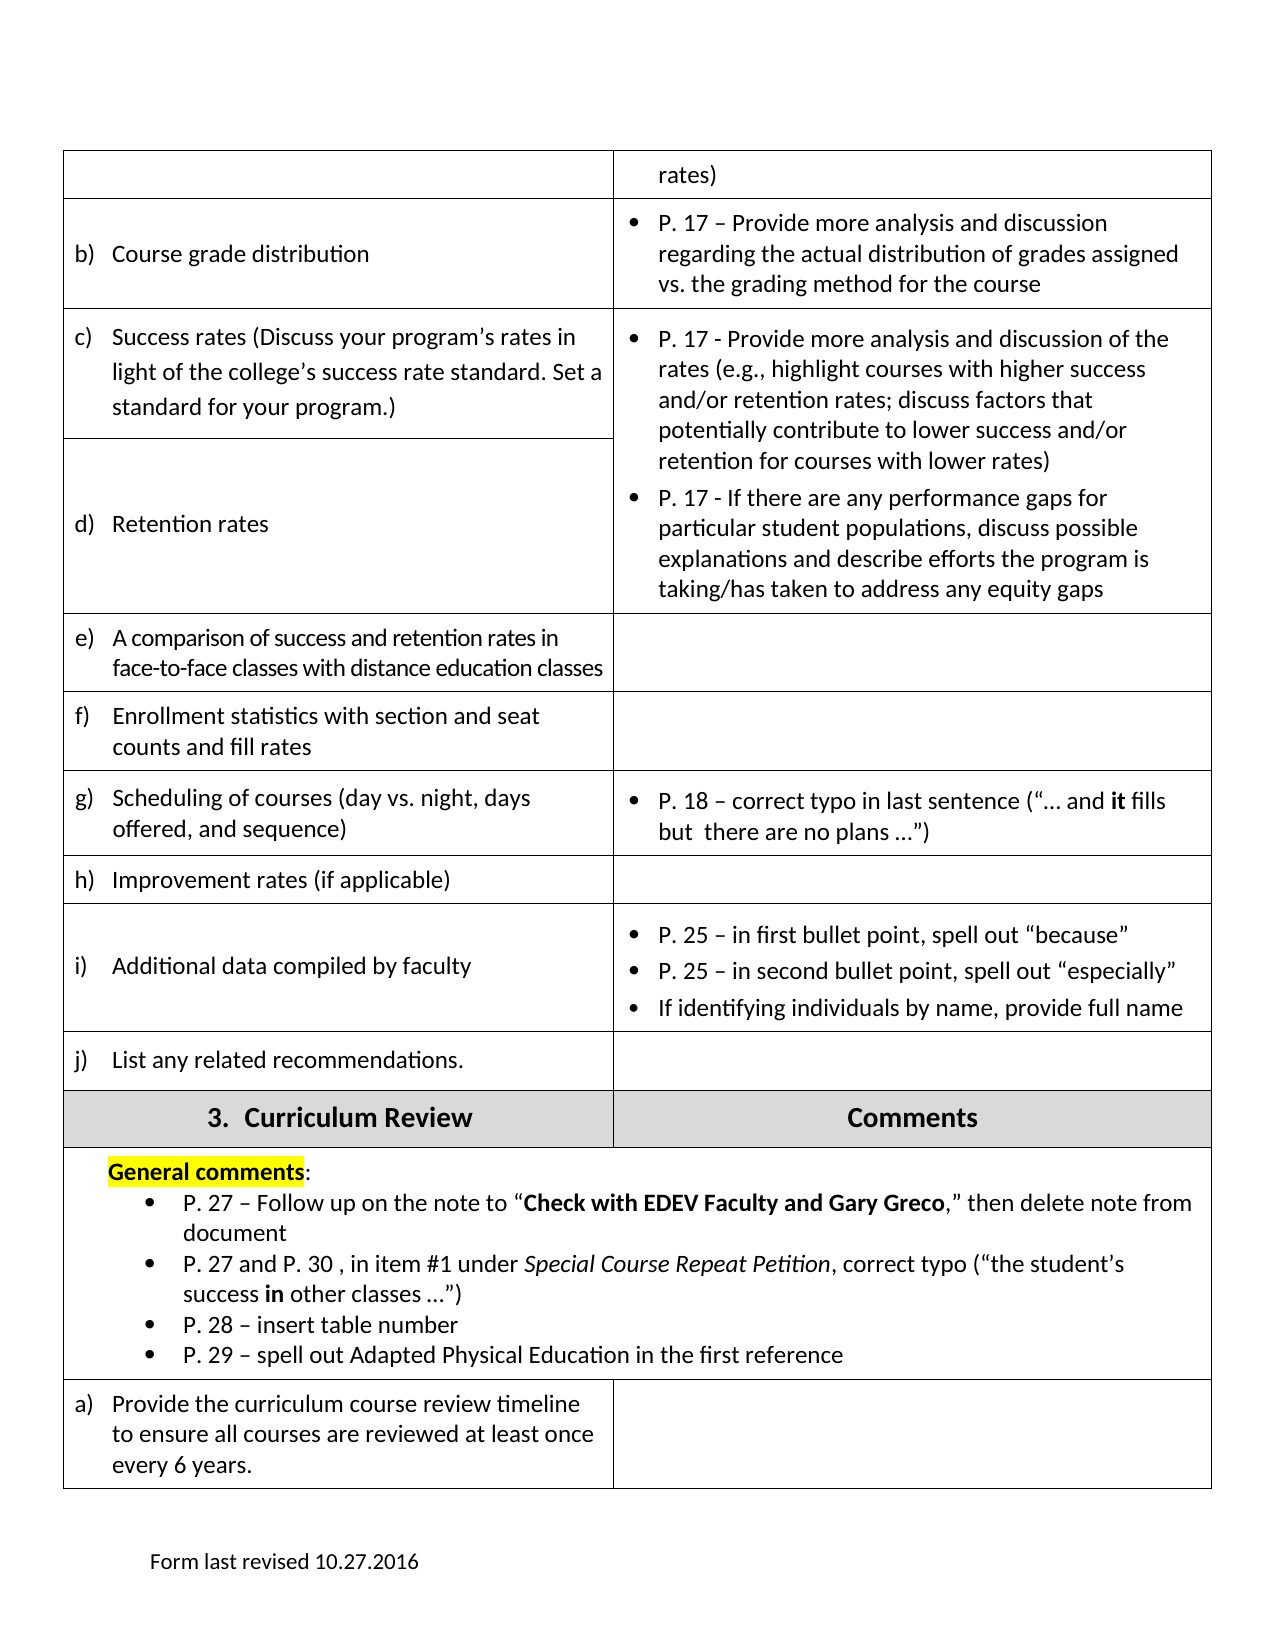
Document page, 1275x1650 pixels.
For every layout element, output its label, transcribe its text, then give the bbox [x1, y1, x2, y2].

table_cell Success rates (Discuss your program’s rates in light of the college’s success rate standard. Set a standard for your program.) [64, 309, 613, 438]
table_cell P. 25 – in first bullet point, spell out “because” P. 25 – in second bullet point, spell out “especially” If identifying individuals by name, provide full name [614, 904, 1211, 1031]
table_cell Additional data compiled by faculty [64, 904, 613, 1031]
table_cell [614, 614, 1211, 691]
table_cell P. 18 – correct typo in last sentence (“… and it fills but there are no plans …”) [614, 771, 1211, 855]
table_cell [64, 151, 613, 198]
table_cell Provide the curriculum course review timeline to ensure all courses are reviewed at least once every 6 years. [64, 1380, 613, 1488]
table_cell Comments [614, 1091, 1211, 1147]
table_cell Improvement rates (if applicable) [64, 856, 613, 903]
table_cell General comments: P. 27 – Follow up on the note to “Check with EDEV Faculty and Gary Greco,” then delete note from document P. 27 and P. 30 , in item #1 under Special Course Repeat Petition, correct typo (“the student’s success in other classes …”) P. 28 – insert table number P. 29 – spell out Adapted Physical Education in the first reference [64, 1148, 1211, 1378]
table_cell A comparison of success and retention rates in face-to-face classes with distance education classes [64, 614, 613, 691]
table_cell Enrollment statistics with section and seat counts and fill rates [64, 692, 613, 770]
table_cell [614, 692, 1211, 770]
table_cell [614, 151, 1211, 198]
table_cell Scheduling of courses (day vs. night, days offered, and sequence) [64, 771, 613, 855]
table_cell [614, 1032, 1211, 1090]
table_cell P. 17 - Provide more analysis and discussion of the rates (e.g., highlight courses with higher success and/or retention rates; discuss factors that potentially contribute to lower success and/or retention for courses with lower rates) P. 17 - If there are any performance gaps for particular student populations, discuss possible explanations and describe efforts the program is taking/has taken to address any equity gaps [614, 309, 1211, 612]
table_cell [614, 1380, 1211, 1488]
table_cell Course grade distribution [64, 199, 613, 307]
table_cell P. 17 – Provide more analysis and discussion regarding the actual distribution of grades assigned vs. the grading method for the course [614, 199, 1211, 307]
table_cell Retention rates [64, 439, 613, 612]
table_cell Curriculum Review [64, 1091, 613, 1147]
table_cell [614, 856, 1211, 903]
table_cell List any related recommendations. [64, 1032, 613, 1090]
